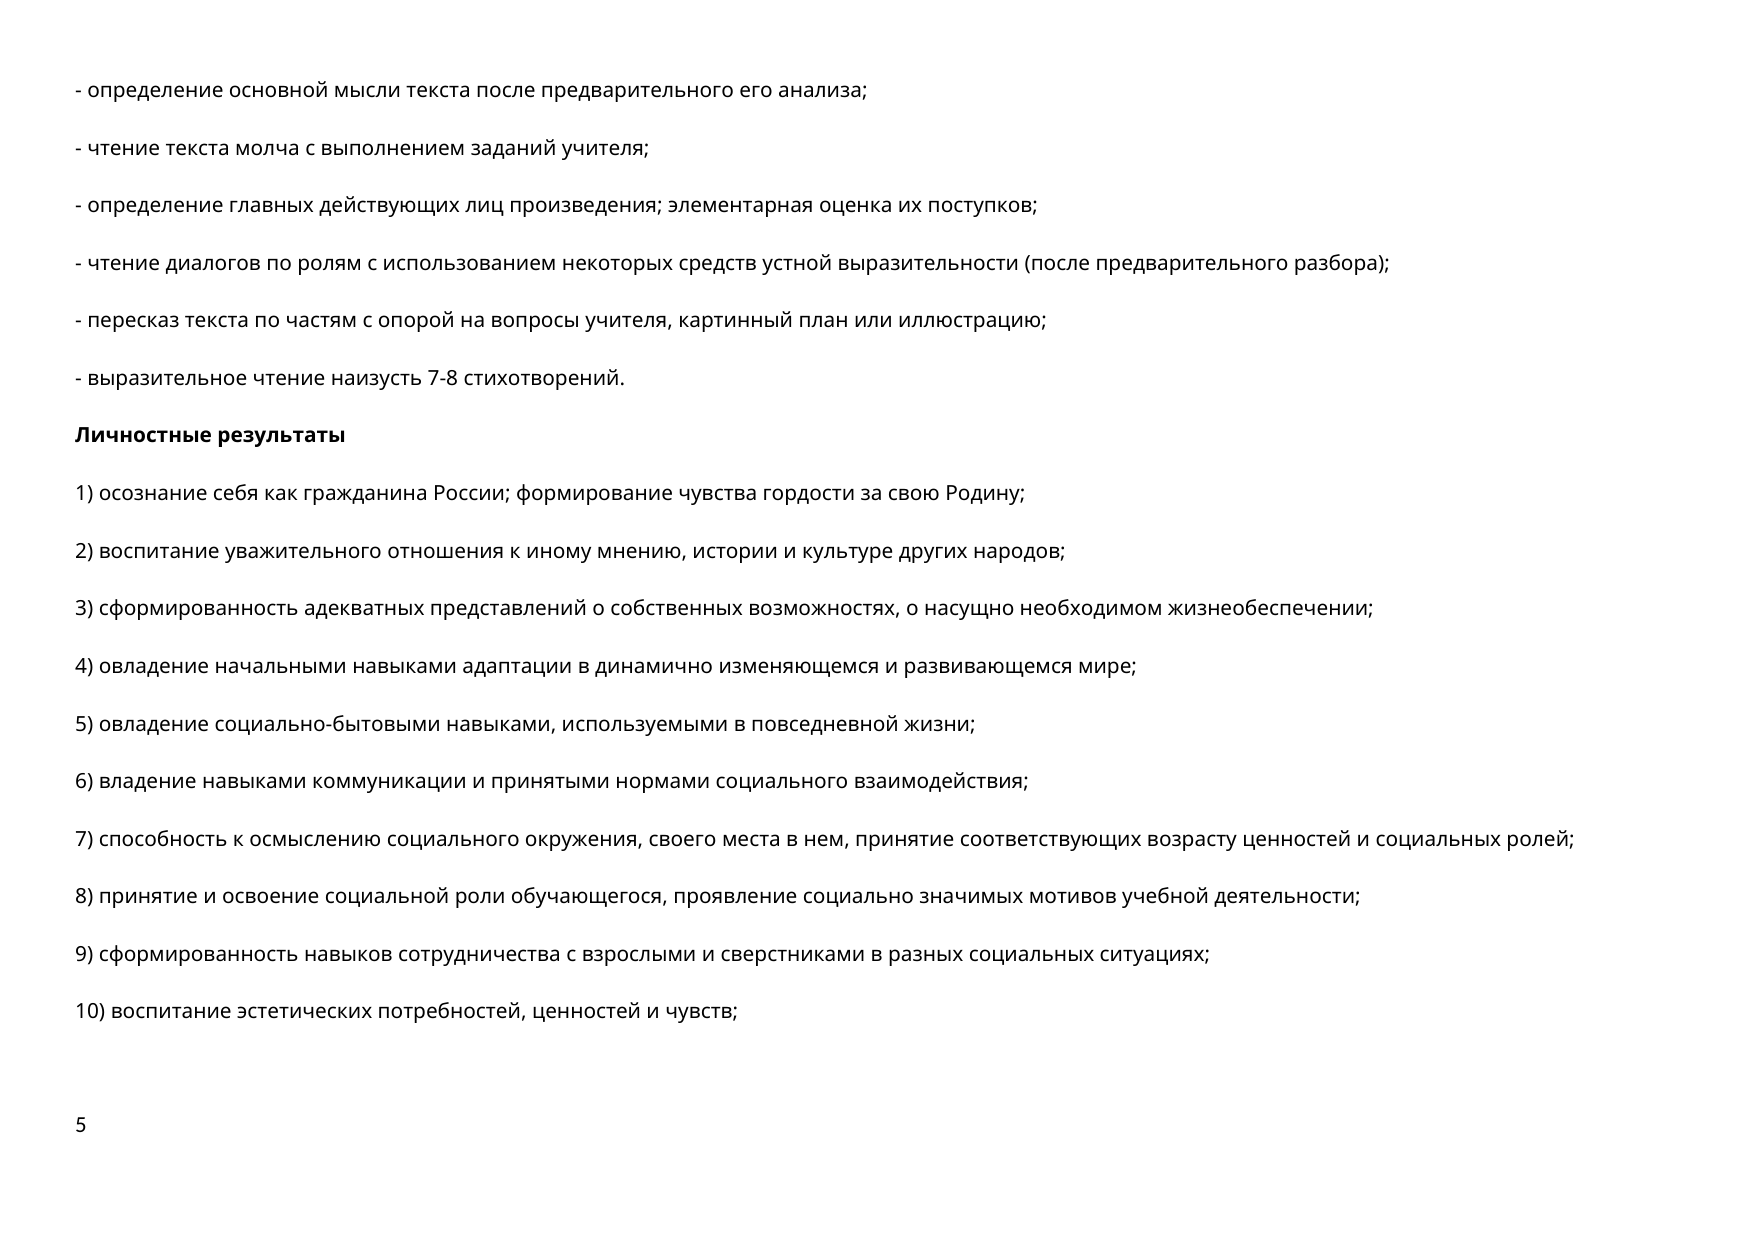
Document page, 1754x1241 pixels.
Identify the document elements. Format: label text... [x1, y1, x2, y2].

text 8) принятие и освоение социальной роли обучающегося, проявление социально значимых мотивов учебной деятельности; [75, 881, 1679, 910]
text Личностные результаты [75, 421, 1679, 449]
text - чтение текста молча с выполнением заданий учителя; [75, 133, 1679, 161]
text 1) осознание себя как гражданина России; формирование чувства гордости за свою Родину; [75, 478, 1679, 507]
text 2) воспитание уважительного отношения к иному мнению, истории и культуре других народов; [75, 536, 1679, 564]
text 5) овладение социально-бытовыми навыками, используемыми в повседневной жизни; [75, 709, 1679, 737]
text - определение главных действующих лиц произведения; элементарная оценка их поступков; [75, 190, 1679, 219]
text - выразительное чтение наизусть 7-8 стихотворений. [75, 363, 1679, 391]
text 4) овладение начальными навыками адаптации в динамично изменяющемся и развивающемся мире; [75, 651, 1679, 679]
text - чтение диалогов по ролям с использованием некоторых средств устной выразительности (после предварительного разбора); [75, 248, 1679, 276]
text 9) сформированность навыков сотрудничества с взрослыми и сверстниками в разных социальных ситуациях; [75, 939, 1679, 967]
text 10) воспитание эстетических потребностей, ценностей и чувств; [75, 997, 1679, 1025]
text 6) владение навыками коммуникации и принятыми нормами социального взаимодействия; [75, 766, 1679, 795]
text 3) сформированность адекватных представлений о собственных возможностях, о насущно необходимом жизнеобеспечении; [75, 593, 1679, 622]
text - определение основной мысли текста после предварительного его анализа; [75, 75, 1679, 103]
text - пересказ текста по частям с опорой на вопросы учителя, картинный план или иллюстрацию; [75, 305, 1679, 334]
text 7) способность к осмыслению социального окружения, своего места в нем, принятие соответствующих возрасту ценностей и социальных ролей; [75, 824, 1679, 852]
